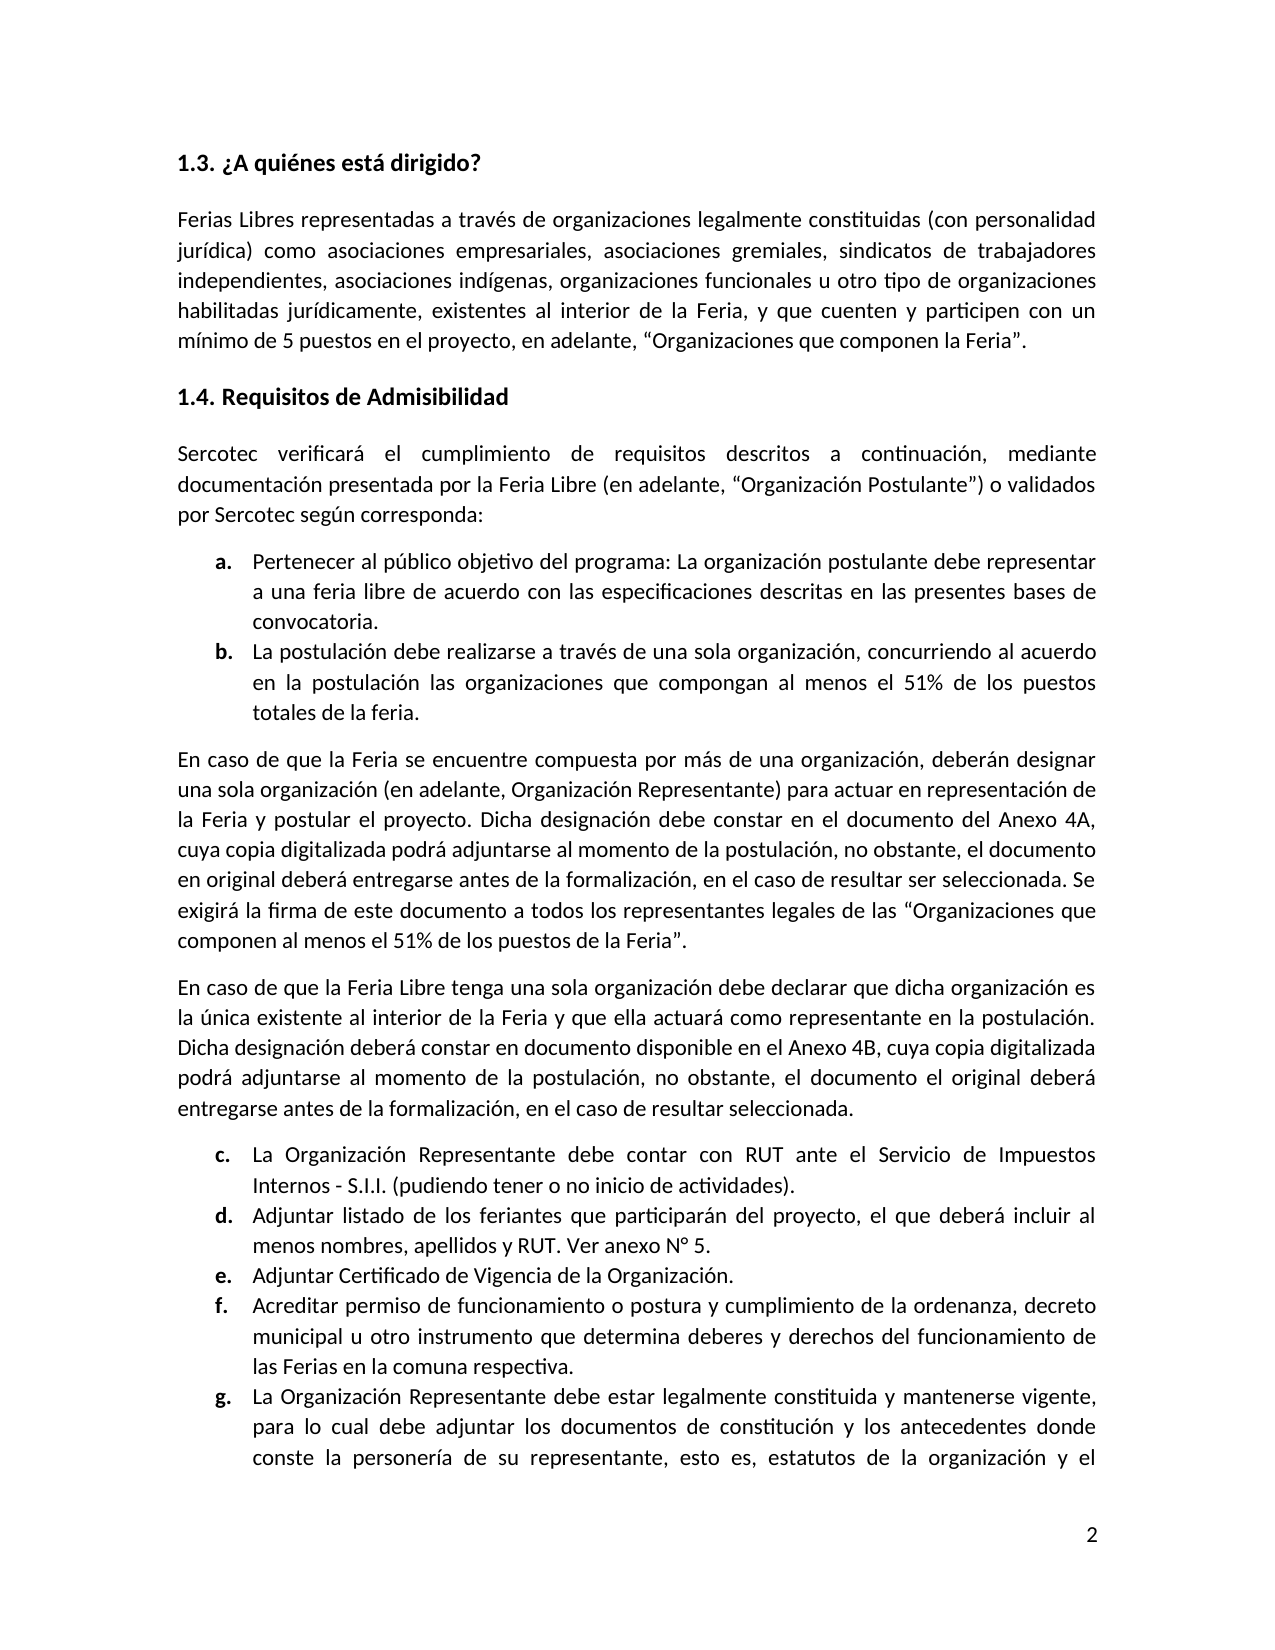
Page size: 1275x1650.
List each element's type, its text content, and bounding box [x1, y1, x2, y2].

subtitle ¿A quiénes está dirigido? [177, 148, 1098, 178]
subtitle Requisitos de Admisibilidad [177, 382, 1098, 412]
text Ferias Libres representadas a través de organizaciones legalmente constituidas (con personalidad jurídica) como asociaciones empresariales, asociaciones gremiales, sindicatos de trabajadores independientes, asociaciones indígenas, organizaciones funcionales u otro tipo de organizaciones habilitadas jurídicamente, existentes al interior de la Feria, y que cuenten y participen con un mínimo de 5 puestos en el proyecto, en adelante, “Organizaciones que componen la Feria”. [177, 206, 1098, 354]
text En caso de que la Feria Libre tenga una sola organización debe declarar que dicha organización es la única existente al interior de la Feria y que ella actuará como representante en la postulación. Dicha designación deberá constar en documento disponible en el Anexo 4B, cuya copia digitalizada podrá adjuntarse al momento de la postulación, no obstante, el documento el original deberá entregarse antes de la formalización, en el caso de resultar seleccionada. [177, 973, 1098, 1122]
text En caso de que la Feria se encuentre compuesta por más de una organización, deberán designar una sola organización (en adelante, Organización Representante) para actuar en representación de la Feria y postular el proyecto. Dicha designación debe constar en el documento del Anexo 4A, cuya copia digitalizada podrá adjuntarse al momento de la postulación, no obstante, el documento en original deberá entregarse antes de la formalización, en el caso de resultar ser seleccionada. Se exigirá la firma de este documento a todos los representantes legales de las “Organizaciones que componen al menos el 51% de los puestos de la Feria”. [177, 745, 1098, 954]
list La postulación debe realizarse a través de una sola organización, concurriendo al acuerdo en la postulación las organizaciones que compongan al menos el 51% de los puestos totales de la feria. [215, 637, 1098, 726]
list La Organización Representante debe contar con RUT ante el Servicio de Impuestos Internos - S.I.I. (pudiendo tener o no inicio de actividades). [215, 1141, 1098, 1199]
text Sercotec verificará el cumplimiento de requisitos descritos a continuación, mediante documentación presentada por la Feria Libre (en adelante, “Organización Postulante”) o validados por Sercotec según corresponda: [177, 439, 1098, 528]
list Pertenecer al público objetivo del programa: La organización postulante debe representar a una feria libre de acuerdo con las especificaciones descritas en las presentes bases de convocatoria. [215, 547, 1098, 635]
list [215, 1382, 1098, 1471]
list Adjuntar Certificado de Vigencia de la Organización. [215, 1261, 1098, 1289]
list Acreditar permiso de funcionamiento o postura y cumplimiento de la ordenanza, decreto municipal u otro instrumento que determina deberes y derechos del funcionamiento de las Ferias en la comuna respectiva. [215, 1292, 1098, 1380]
list Adjuntar listado de los feriantes que participarán del proyecto, el que deberá incluir al menos nombres, apellidos y RUT. Ver anexo N° 5. [215, 1201, 1098, 1259]
